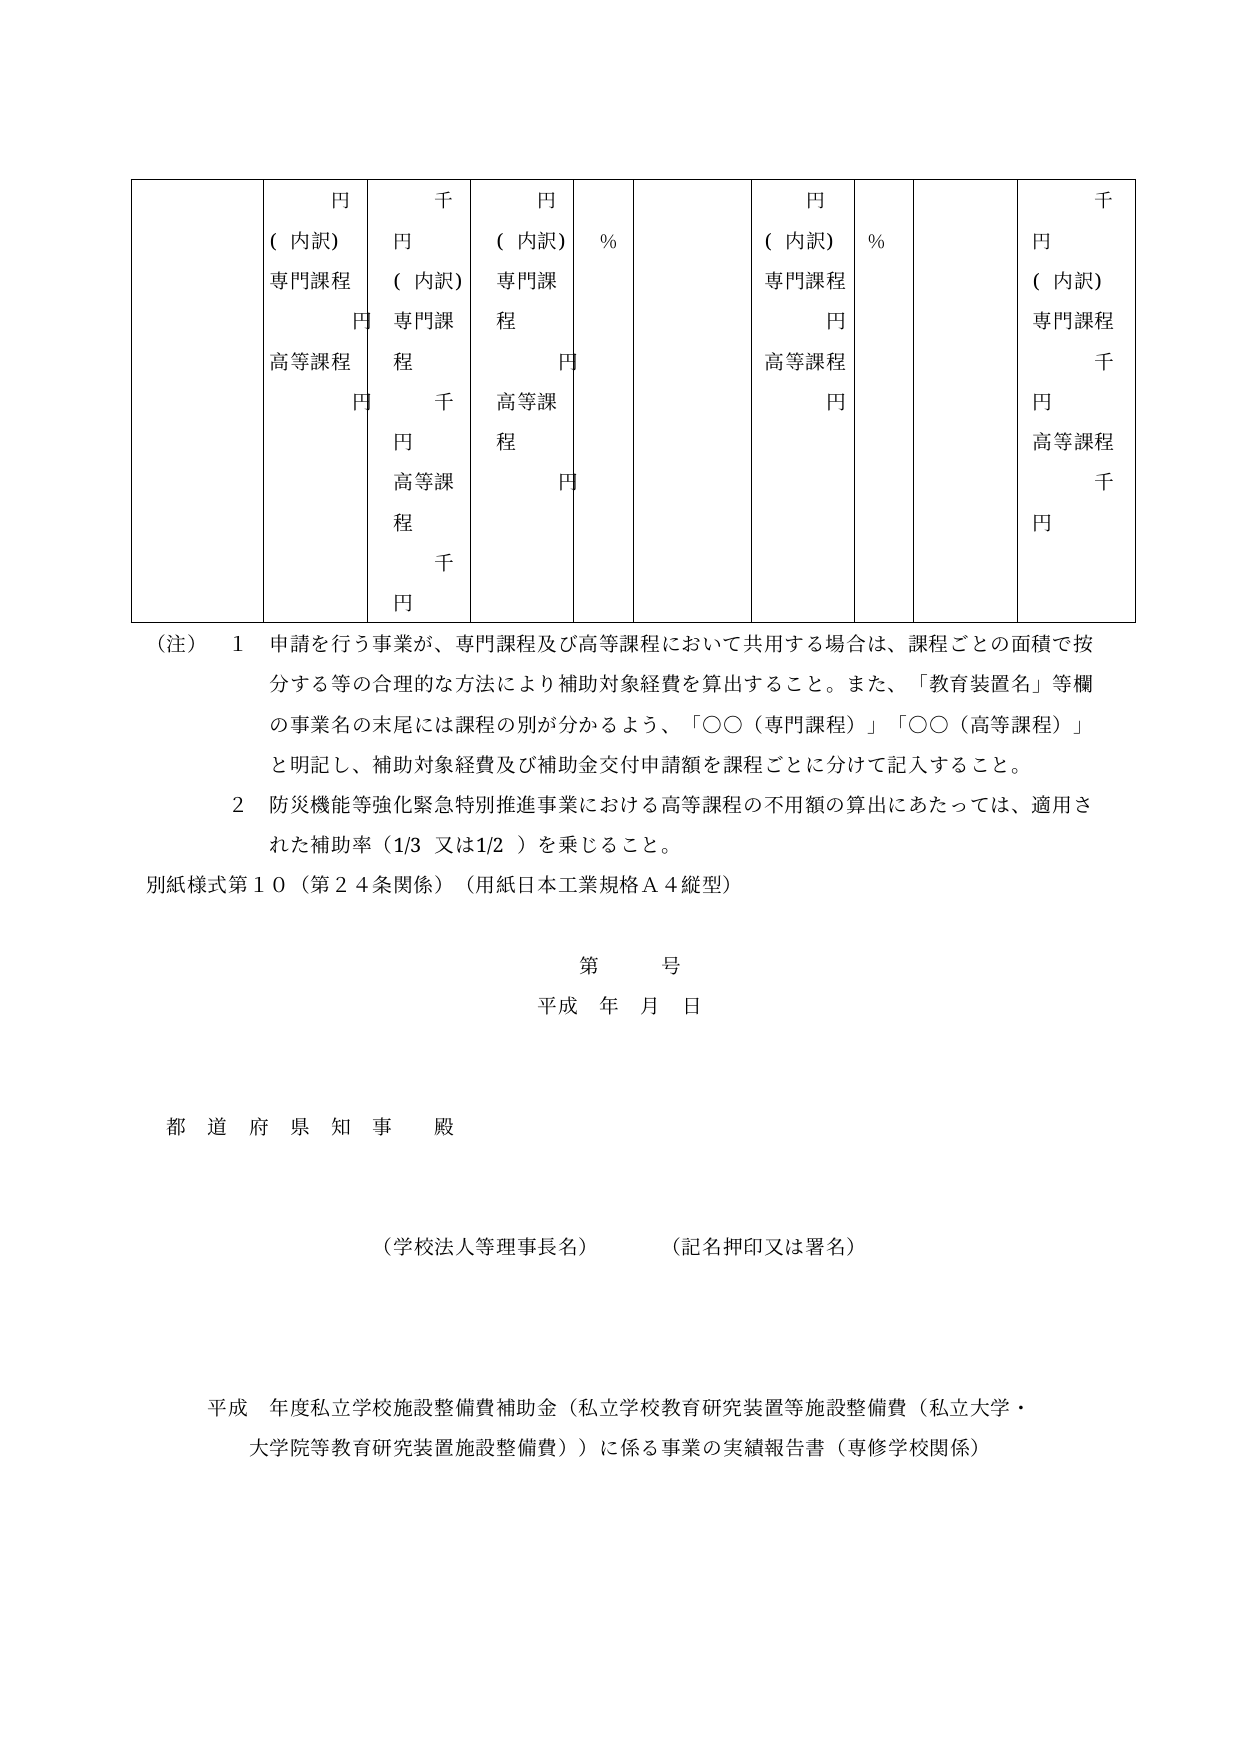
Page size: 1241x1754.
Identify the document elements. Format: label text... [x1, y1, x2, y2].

table_cell [634, 180, 751, 622]
text 平成 年 月 日 [146, 985, 1094, 1025]
table_cell ％ [574, 180, 633, 622]
table_cell 円 (内訳) 専門課程 円 高等課程 円 [752, 180, 854, 622]
table_cell [132, 180, 263, 622]
text 第 号 [146, 945, 1094, 985]
table_cell 千円 (内訳) 専門課程 千円 高等課程 千円 [1018, 180, 1135, 622]
text 平成 年度私立学校施設整備費補助金（私立学校教育研究装置等施設整備費（私立大学・ [146, 1387, 1094, 1427]
table_cell 円 (内訳) 専門課程 円 高等課程 円 [264, 180, 367, 622]
text 別紙様式第１０（第２４条関係）（用紙日本工業規格Ａ４縦型） [146, 864, 1094, 904]
table_cell 円 (内訳) 専門課程 円 高等課程 円 [471, 180, 573, 622]
text （注） １ 申請を行う事業が、専門課程及び高等課程において共用する場合は、課程ごとの面積で按分する等の合理的な方法により補助対象経費を算出すること。また、「教育装置名」等欄の事業名の末尾には課程の別が分かるよう、「○○（専門課程）」「○○（高等課程）」と明記し、補助対象経費及び補助金交付申請額を課程ごとに分けて記入すること。 [146, 623, 1094, 784]
text 大学院等教育研究装置施設整備費））に係る事業の実績報告書（専修学校関係） [146, 1427, 1094, 1467]
text 都 道 府 県 知 事 殿 [146, 1106, 1094, 1146]
text ２ 防災機能等強化緊急特別推進事業における高等課程の不用額の算出にあたっては、適用された補助率（1/3又は1/2）を乗じること。 [146, 784, 1094, 864]
text （学校法人等理事長名） （記名押印又は署名） [146, 1226, 1094, 1266]
table_cell 千円 (内訳) 専門課程 千円 高等課程 千円 [368, 180, 470, 622]
table_cell [914, 180, 1017, 622]
table_cell ％ [855, 180, 913, 622]
